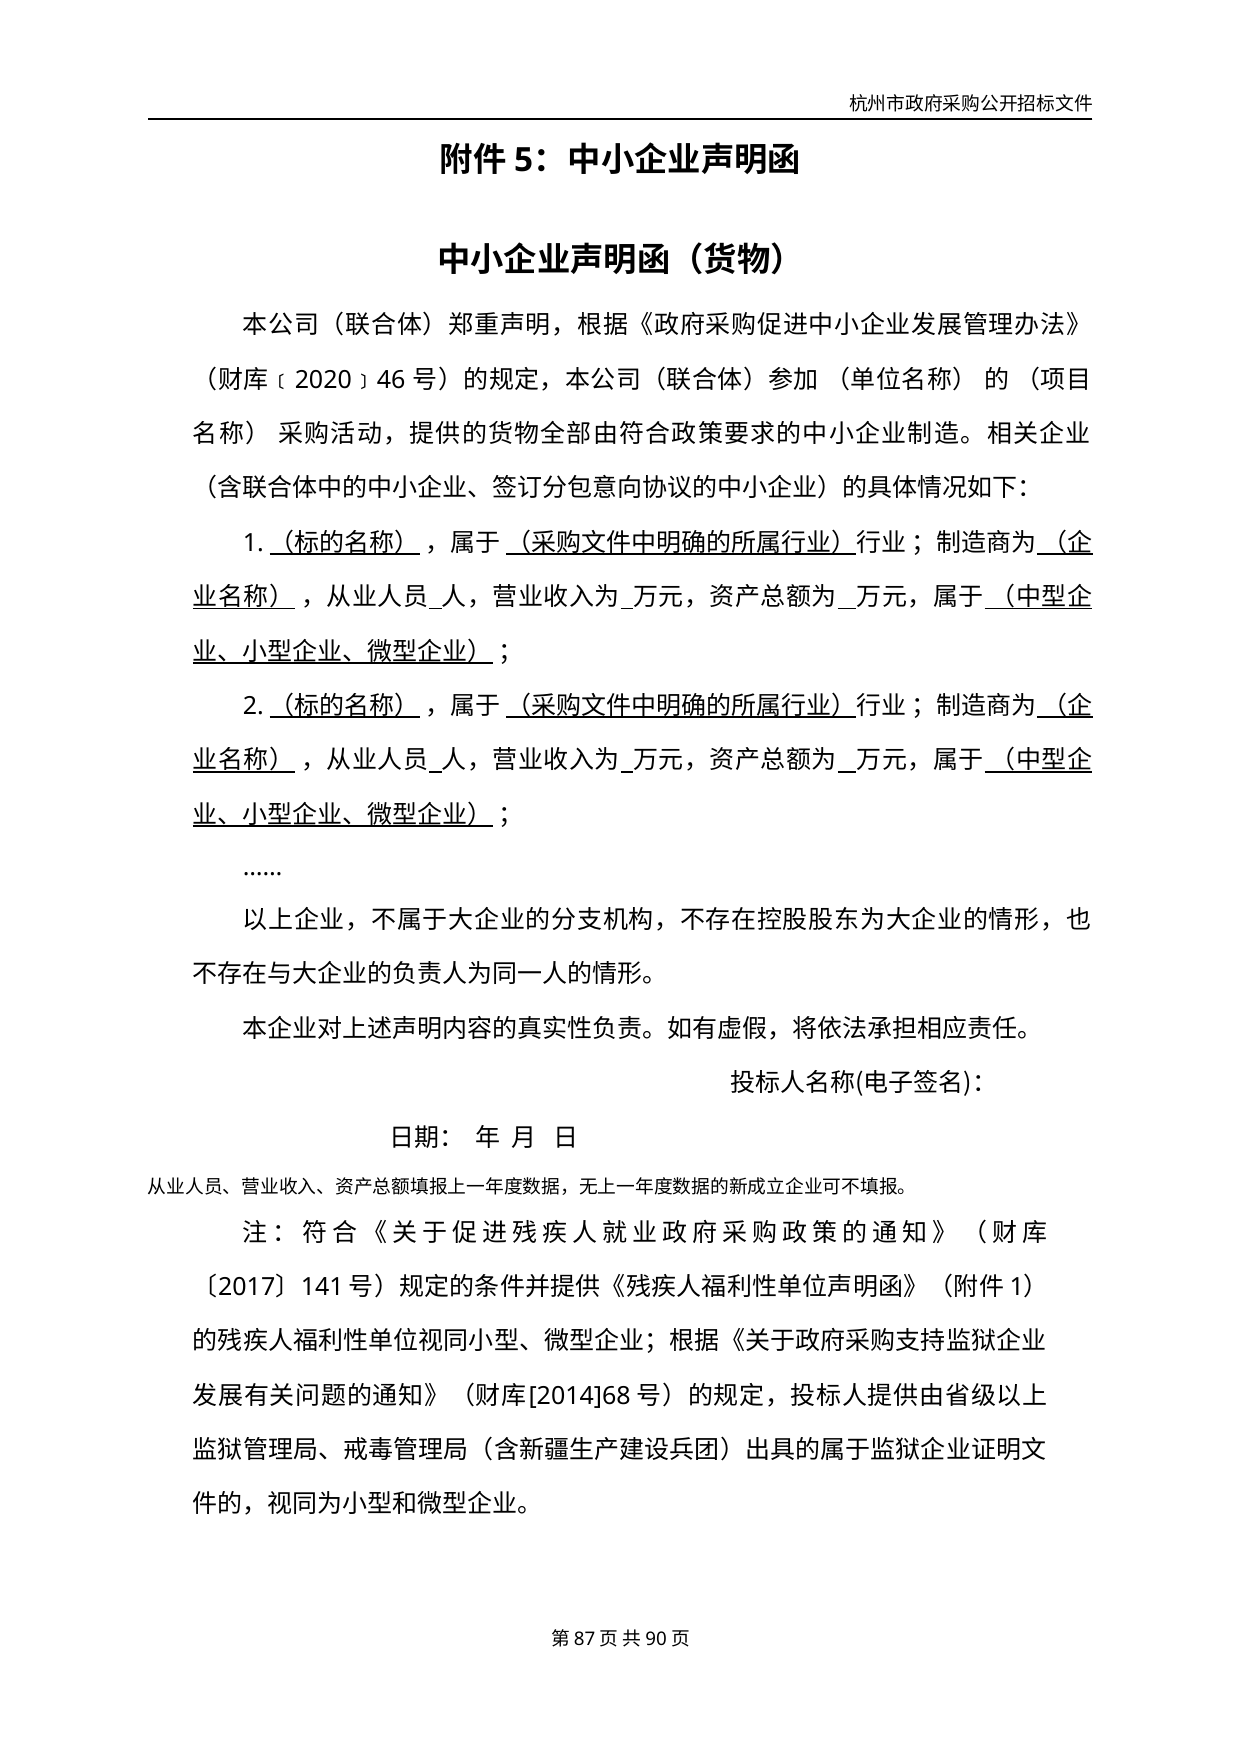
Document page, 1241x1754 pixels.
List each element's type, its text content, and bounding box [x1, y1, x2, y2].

text 本公司（联合体）郑重声明，根据《政府采购促进中小企业发展管理办法》（财库﹝2020﹞46 号）的规定，本公司（联合体）参加 （单位名称） 的 （项目名称） 采购活动，提供的货物全部由符合政策要求的中小企业制造。相关企业（含联合体中的中小企业、签订分包意向协议的中小企业）的具体情况如下： [193, 305, 1092, 504]
text 以上企业，不属于大企业的分支机构，不存在控股股东为大企业的情形，也不存在与大企业的负责人为同一人的情形。 [193, 899, 1092, 990]
text 从业人员、营业收入、资产总额填报上一年度数据，无上一年度数据的新成立企业可不填报。 [148, 1171, 1092, 1198]
text 注：符合《关于促进残疾人就业政府采购政策的通知》（财库〔2017〕141号）规定的条件并提供《残疾人福利性单位声明函》（附件1）的残疾人福利性单位视同小型、微型企业；根据《关于政府采购支持监狱企业发展有关问题的通知》（财库[2014]68号）的规定，投标人提供由省级以上监狱管理局、戒毒管理局（含新疆生产建设兵团）出具的属于监狱企业证明文件的，视同为小型和微型企业。 [193, 1212, 1049, 1520]
text …… [193, 848, 1092, 882]
text 1. （标的名称） ，属于 （采购文件中明确的所属行业）行业 ；制造商为 （企业名称） ，从业人员 人，营业收入为 万元，资产总额为 万元，属于 （中型企业、小型企业、微型企业） ； [193, 522, 1092, 667]
text 2. （标的名称） ，属于 （采购文件中明确的所属行业）行业 ；制造商为 （企业名称） ，从业人员 人，营业收入为 万元，资产总额为 万元，属于 （中型企业、小型企业、微型企业） ； [193, 685, 1092, 830]
text 附件5：中小企业声明函 [148, 133, 1092, 181]
text 本企业对上述声明内容的真实性负责。如有虚假，将依法承担相应责任。 [193, 1008, 1092, 1044]
text 日期： 年 月 日 [148, 1117, 1092, 1153]
text 中小企业声明函（货物） [148, 232, 1092, 281]
text 投标人名称(电子签名)： [193, 1063, 1092, 1099]
